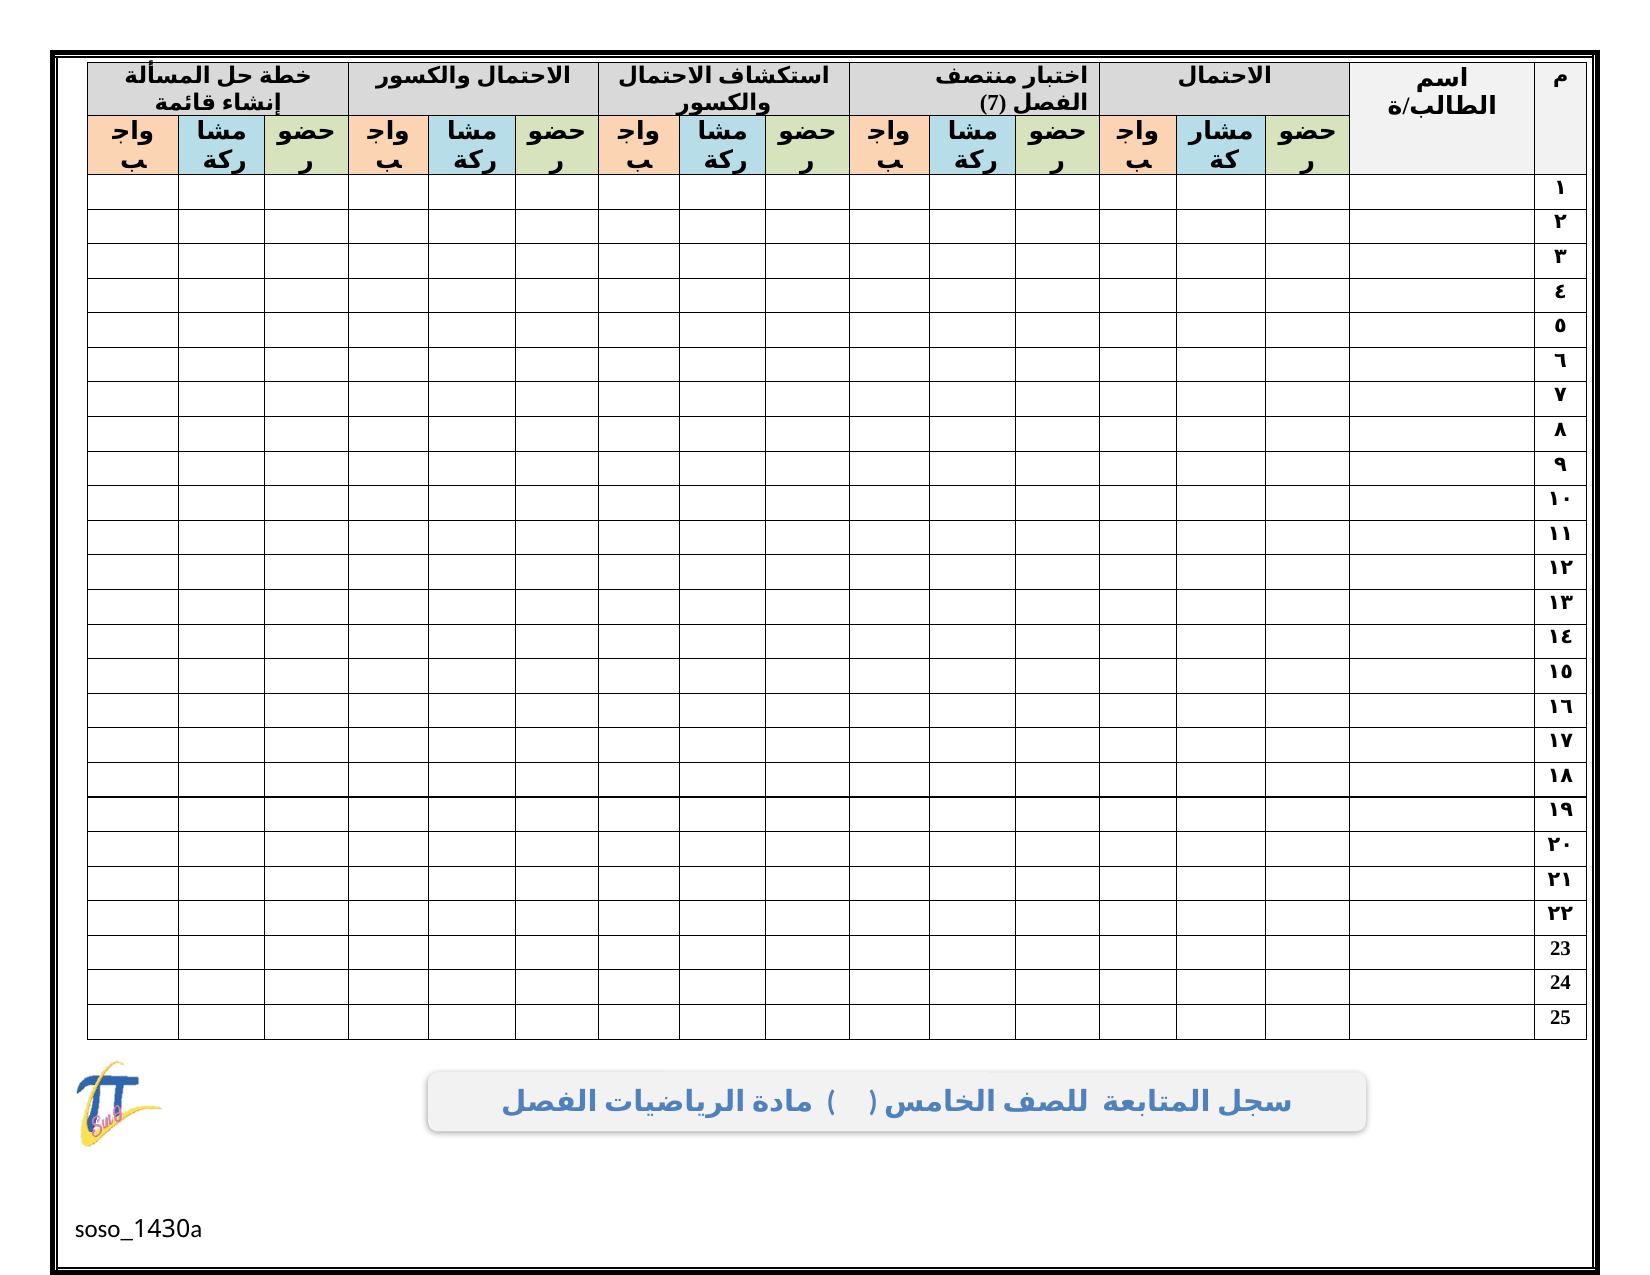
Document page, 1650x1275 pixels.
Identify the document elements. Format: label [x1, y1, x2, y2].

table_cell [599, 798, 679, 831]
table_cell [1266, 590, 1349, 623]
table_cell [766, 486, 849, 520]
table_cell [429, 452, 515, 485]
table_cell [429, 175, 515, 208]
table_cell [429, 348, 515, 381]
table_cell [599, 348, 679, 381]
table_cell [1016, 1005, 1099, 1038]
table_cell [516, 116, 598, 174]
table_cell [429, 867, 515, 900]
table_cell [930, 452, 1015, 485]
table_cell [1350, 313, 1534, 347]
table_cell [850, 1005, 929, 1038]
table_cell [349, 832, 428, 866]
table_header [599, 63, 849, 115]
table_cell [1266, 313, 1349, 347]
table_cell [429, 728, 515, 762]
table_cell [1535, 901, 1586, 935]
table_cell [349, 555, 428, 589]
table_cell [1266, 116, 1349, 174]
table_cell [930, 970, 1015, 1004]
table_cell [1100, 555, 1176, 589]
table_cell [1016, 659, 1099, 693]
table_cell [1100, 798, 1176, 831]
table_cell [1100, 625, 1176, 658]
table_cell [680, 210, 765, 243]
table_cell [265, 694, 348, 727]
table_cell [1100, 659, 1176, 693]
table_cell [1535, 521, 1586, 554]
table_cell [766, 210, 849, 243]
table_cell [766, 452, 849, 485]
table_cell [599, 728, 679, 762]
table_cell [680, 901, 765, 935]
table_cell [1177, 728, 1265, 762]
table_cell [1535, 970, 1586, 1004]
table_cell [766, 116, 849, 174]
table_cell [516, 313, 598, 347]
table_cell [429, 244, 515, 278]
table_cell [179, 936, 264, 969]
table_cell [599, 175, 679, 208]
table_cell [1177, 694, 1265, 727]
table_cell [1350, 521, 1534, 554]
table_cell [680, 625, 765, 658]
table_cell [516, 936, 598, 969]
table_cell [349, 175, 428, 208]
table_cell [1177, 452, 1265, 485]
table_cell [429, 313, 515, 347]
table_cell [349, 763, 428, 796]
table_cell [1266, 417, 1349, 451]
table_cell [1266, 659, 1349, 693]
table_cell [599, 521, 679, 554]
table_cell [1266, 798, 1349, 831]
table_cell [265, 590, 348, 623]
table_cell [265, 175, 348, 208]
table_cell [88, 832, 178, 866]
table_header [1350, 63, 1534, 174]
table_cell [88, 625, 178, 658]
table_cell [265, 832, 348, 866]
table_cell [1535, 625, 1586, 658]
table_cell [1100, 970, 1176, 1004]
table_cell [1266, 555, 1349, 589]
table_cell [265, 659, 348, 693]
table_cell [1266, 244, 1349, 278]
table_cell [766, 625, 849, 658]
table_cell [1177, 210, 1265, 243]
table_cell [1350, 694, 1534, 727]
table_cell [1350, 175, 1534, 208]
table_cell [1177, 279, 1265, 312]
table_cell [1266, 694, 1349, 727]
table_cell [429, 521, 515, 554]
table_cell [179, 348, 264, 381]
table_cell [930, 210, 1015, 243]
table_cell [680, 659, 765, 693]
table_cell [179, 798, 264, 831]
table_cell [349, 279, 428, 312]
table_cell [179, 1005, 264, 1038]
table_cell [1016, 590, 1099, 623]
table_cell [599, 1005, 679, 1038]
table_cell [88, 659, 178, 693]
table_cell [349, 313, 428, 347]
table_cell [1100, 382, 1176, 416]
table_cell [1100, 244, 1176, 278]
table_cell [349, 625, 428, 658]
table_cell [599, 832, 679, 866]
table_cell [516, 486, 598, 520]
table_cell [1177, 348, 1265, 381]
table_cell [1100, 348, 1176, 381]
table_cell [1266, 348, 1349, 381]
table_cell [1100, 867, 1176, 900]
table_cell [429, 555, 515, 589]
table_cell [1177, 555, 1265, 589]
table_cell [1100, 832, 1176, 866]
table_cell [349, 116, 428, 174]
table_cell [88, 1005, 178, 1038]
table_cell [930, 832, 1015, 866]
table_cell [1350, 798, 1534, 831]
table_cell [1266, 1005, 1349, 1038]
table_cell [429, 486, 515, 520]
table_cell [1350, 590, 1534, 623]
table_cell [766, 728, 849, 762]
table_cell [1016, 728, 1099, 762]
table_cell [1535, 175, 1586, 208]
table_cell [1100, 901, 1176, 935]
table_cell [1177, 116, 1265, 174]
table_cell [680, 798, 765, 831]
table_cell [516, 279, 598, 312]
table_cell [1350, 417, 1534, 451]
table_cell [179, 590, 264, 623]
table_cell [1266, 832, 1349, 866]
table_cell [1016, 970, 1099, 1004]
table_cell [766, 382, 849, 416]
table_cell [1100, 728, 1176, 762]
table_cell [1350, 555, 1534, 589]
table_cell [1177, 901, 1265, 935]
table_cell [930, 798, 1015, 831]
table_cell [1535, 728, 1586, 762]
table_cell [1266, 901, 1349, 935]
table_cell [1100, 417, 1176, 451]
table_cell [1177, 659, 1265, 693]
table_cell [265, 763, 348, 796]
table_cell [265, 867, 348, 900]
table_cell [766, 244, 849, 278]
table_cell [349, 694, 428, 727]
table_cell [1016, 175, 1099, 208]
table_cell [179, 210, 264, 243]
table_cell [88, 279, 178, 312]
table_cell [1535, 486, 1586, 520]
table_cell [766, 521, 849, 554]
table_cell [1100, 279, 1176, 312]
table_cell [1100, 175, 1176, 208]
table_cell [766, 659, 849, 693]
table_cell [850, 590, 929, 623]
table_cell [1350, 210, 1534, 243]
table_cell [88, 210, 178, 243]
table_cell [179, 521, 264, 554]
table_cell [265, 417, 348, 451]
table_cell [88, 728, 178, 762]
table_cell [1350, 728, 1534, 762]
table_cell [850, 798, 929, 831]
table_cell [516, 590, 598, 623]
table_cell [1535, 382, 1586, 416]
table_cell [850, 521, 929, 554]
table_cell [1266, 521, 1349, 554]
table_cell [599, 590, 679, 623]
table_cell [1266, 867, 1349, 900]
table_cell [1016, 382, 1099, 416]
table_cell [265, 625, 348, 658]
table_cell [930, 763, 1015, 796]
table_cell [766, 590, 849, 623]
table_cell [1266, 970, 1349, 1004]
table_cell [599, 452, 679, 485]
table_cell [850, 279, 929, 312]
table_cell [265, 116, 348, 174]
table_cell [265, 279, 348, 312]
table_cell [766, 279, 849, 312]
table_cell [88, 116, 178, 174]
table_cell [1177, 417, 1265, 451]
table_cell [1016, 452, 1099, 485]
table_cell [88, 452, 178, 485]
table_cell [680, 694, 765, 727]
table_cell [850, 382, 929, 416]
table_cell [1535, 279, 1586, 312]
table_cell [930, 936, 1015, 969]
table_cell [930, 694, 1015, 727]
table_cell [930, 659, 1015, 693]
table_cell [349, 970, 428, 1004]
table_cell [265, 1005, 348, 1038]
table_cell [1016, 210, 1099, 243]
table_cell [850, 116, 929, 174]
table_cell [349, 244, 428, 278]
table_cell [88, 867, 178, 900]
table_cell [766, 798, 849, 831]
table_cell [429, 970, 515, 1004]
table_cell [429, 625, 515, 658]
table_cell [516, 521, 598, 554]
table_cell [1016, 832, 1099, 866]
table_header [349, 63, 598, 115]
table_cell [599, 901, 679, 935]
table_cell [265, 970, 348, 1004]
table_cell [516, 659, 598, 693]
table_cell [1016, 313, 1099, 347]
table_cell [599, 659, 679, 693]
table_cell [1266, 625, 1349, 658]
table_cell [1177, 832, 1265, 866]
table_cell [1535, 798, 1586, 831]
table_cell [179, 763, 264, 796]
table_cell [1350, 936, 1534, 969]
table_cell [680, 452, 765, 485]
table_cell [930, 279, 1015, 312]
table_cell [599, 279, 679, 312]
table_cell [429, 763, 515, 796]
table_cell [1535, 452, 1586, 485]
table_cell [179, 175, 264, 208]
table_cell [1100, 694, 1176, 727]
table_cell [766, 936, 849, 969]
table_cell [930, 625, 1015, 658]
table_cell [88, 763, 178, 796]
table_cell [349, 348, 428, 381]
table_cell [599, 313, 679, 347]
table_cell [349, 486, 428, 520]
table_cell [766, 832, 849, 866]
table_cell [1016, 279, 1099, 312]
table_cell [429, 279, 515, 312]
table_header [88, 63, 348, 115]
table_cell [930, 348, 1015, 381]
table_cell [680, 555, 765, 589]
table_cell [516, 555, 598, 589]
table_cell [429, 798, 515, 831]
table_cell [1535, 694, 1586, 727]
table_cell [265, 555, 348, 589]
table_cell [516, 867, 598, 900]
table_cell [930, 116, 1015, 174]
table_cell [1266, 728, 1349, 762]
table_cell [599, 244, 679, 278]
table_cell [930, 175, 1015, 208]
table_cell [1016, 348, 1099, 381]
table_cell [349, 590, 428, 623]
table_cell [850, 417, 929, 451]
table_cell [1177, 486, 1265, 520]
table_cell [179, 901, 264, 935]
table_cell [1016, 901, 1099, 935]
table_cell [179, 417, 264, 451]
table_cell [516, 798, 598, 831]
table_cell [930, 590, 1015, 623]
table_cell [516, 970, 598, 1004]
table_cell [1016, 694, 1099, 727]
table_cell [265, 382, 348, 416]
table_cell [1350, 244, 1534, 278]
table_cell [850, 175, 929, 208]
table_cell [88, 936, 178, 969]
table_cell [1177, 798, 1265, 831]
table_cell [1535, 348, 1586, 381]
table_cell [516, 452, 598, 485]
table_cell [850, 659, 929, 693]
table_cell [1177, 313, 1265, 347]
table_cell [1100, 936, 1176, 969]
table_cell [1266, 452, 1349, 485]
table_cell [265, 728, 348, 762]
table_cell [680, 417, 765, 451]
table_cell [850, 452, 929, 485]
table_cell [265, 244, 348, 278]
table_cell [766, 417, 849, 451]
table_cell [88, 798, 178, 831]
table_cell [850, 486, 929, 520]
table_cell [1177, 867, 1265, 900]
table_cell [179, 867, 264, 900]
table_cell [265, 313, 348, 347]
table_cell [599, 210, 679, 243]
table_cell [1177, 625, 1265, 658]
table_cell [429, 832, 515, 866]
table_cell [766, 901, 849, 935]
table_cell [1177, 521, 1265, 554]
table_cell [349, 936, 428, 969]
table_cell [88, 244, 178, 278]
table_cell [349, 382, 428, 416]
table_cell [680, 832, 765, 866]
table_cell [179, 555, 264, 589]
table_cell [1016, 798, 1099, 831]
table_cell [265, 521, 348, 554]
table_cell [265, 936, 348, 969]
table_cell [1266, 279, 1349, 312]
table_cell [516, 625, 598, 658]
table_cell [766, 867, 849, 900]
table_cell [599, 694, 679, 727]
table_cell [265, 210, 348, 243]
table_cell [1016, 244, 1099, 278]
picture [75, 1058, 165, 1153]
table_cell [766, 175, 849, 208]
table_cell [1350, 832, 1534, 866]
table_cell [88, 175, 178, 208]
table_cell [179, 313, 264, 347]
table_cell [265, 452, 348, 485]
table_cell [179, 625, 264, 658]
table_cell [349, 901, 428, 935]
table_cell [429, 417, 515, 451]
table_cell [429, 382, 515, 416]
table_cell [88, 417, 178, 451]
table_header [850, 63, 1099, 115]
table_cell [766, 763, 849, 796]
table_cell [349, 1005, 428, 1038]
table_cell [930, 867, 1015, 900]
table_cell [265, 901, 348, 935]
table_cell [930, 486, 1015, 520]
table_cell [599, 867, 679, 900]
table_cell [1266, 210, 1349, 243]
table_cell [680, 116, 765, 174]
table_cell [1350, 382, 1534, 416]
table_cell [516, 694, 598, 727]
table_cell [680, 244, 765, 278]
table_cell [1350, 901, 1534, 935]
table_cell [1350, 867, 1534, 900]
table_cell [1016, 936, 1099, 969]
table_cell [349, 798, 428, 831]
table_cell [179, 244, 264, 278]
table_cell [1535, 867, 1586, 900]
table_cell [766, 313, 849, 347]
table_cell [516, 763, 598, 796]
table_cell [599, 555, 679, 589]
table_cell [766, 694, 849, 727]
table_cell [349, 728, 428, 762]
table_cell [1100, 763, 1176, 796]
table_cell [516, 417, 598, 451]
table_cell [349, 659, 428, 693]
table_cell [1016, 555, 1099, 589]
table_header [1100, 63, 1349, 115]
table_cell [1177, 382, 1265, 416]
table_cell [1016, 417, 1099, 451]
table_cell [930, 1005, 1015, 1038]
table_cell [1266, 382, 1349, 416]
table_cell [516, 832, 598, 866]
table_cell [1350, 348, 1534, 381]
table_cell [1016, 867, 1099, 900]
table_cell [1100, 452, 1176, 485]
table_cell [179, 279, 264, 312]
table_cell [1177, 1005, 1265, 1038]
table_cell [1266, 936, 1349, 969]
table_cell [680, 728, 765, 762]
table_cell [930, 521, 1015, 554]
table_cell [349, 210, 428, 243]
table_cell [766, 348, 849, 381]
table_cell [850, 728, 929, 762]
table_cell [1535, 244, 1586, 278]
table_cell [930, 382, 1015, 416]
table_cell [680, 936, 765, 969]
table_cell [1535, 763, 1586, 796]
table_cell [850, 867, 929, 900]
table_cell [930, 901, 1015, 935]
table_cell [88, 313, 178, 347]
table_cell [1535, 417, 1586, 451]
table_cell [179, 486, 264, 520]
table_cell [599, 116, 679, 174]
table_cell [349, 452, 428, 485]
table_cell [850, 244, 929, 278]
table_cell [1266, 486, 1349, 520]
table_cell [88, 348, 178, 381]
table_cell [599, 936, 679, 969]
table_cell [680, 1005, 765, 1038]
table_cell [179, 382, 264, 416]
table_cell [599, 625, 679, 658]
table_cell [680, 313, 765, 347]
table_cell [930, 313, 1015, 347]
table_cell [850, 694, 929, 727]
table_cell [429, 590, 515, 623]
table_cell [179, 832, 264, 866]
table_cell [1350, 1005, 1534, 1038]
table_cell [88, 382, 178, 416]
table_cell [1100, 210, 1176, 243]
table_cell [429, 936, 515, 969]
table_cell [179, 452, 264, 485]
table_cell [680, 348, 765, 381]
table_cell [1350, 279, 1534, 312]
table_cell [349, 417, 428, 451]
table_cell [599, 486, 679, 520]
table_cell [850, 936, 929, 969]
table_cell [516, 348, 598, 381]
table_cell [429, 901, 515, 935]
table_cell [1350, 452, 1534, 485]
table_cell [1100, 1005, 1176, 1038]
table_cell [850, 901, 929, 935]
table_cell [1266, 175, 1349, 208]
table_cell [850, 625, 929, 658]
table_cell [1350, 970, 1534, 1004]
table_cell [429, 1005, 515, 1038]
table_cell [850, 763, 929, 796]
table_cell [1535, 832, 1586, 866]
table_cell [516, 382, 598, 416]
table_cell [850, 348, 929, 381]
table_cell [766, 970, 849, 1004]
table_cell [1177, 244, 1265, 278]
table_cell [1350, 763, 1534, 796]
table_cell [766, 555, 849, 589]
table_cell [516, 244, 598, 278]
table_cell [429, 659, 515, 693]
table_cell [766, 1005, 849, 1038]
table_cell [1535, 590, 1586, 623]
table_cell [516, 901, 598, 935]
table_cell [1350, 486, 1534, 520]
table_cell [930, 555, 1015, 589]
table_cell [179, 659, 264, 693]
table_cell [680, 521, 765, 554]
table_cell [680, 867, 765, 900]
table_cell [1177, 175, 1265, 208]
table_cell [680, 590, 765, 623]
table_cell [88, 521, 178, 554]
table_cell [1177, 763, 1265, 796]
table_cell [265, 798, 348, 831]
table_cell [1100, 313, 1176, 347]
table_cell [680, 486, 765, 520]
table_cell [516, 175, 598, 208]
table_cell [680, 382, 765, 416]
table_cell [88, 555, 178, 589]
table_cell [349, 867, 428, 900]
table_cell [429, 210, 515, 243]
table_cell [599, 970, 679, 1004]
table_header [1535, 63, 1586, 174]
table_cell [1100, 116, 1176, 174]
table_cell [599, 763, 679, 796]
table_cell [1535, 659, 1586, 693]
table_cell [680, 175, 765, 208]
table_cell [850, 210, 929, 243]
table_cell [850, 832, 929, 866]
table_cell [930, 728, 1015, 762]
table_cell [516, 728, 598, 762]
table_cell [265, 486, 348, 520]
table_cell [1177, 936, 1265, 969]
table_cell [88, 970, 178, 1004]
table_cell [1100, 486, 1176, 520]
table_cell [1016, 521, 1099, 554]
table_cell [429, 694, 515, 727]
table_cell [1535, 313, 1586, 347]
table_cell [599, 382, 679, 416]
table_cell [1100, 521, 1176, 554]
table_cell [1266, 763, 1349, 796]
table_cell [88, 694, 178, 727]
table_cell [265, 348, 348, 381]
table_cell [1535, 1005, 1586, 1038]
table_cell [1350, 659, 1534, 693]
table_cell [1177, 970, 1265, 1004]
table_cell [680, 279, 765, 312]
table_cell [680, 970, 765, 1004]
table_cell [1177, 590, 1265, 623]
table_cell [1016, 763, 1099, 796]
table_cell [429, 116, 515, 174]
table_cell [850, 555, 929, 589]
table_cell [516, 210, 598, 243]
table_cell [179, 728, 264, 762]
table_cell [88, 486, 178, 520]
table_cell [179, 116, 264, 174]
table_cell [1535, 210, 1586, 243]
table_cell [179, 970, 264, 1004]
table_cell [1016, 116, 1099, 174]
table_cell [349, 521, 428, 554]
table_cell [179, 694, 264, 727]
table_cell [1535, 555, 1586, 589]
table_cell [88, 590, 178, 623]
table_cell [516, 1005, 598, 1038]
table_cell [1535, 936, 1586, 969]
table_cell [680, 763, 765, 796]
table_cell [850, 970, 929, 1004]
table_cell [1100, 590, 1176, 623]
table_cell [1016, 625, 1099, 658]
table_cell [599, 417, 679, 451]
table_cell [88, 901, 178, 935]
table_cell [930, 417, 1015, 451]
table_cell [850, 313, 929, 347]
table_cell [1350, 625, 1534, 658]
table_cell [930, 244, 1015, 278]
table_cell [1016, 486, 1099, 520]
